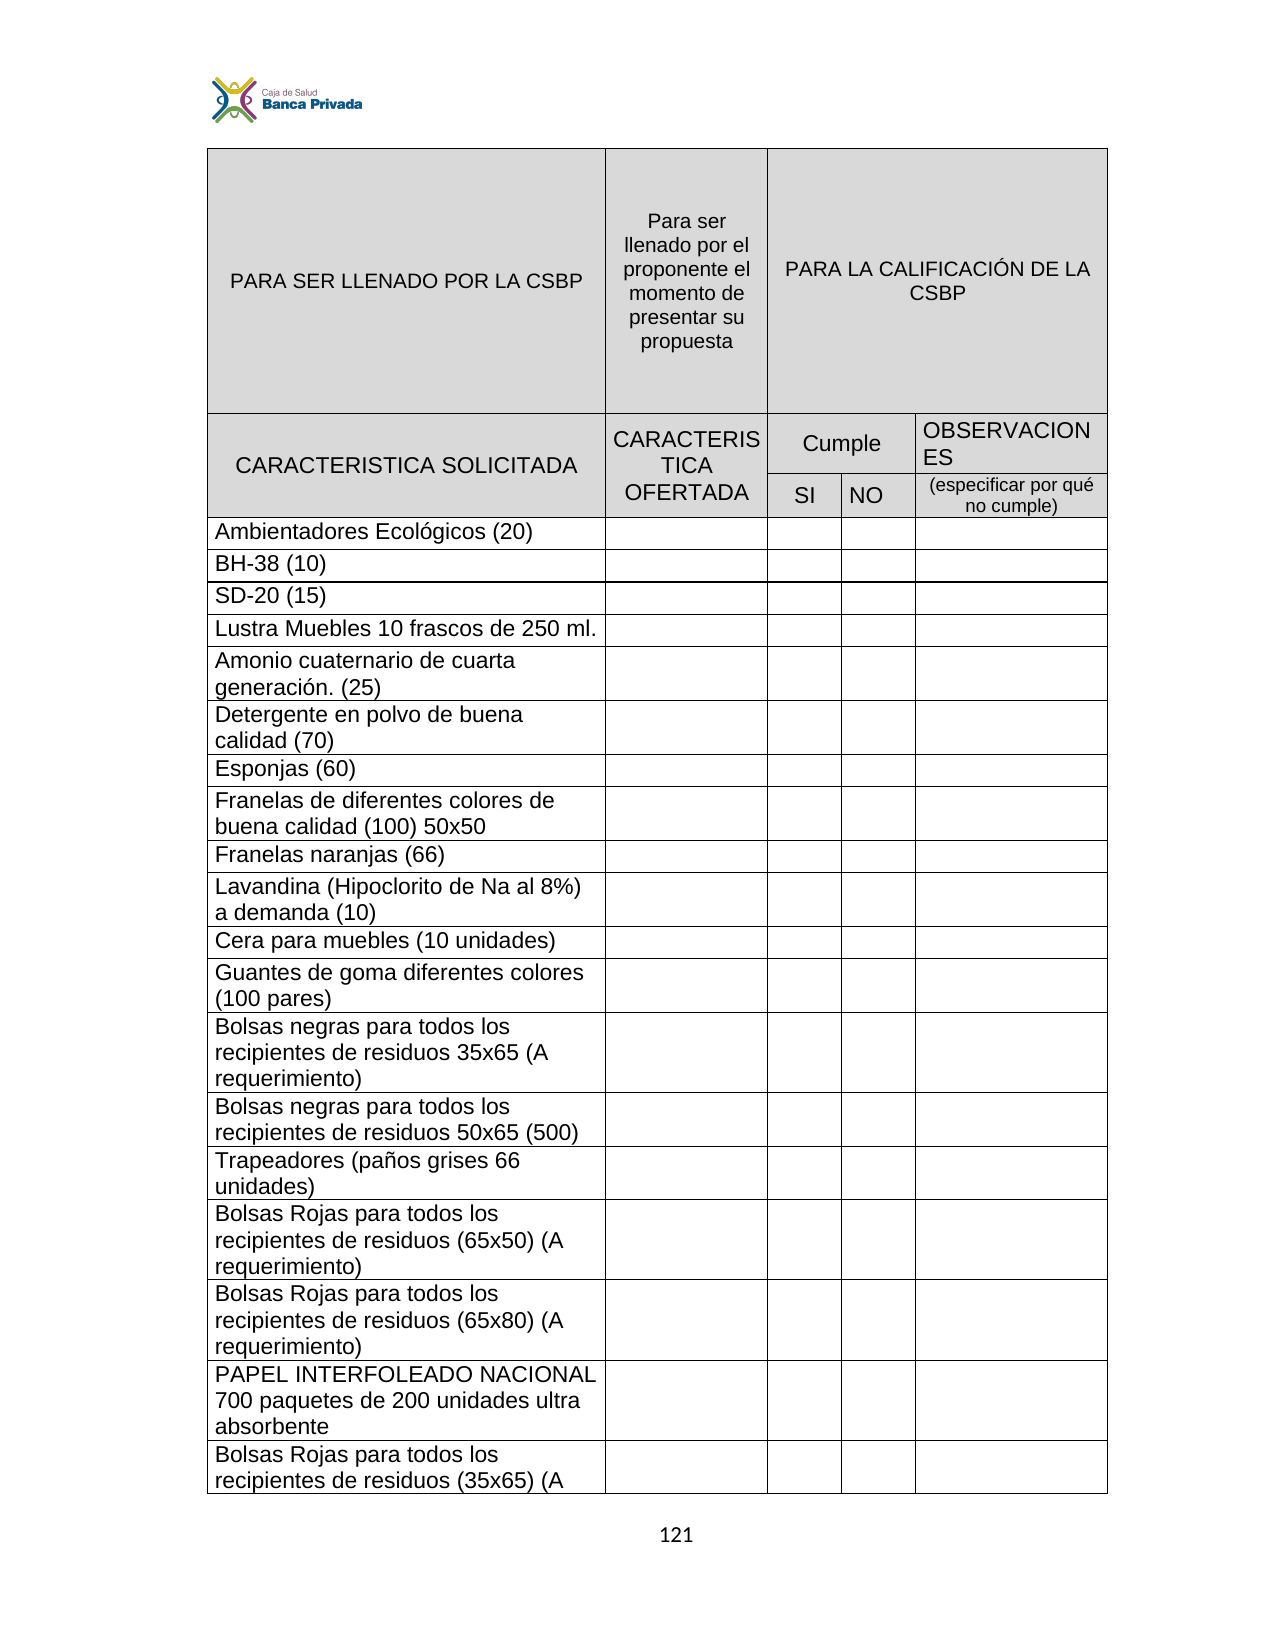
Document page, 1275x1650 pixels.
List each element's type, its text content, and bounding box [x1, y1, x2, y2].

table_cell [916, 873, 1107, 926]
table_cell NO [842, 474, 915, 517]
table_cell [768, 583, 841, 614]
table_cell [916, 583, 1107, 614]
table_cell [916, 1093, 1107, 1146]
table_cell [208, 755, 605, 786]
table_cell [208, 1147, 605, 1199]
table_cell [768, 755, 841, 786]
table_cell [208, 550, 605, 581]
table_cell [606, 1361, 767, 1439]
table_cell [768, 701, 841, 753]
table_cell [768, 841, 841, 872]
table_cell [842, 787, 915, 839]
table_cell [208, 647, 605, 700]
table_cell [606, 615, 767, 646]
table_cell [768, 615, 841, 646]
table_cell (especificar por qué no cumple) [916, 474, 1107, 517]
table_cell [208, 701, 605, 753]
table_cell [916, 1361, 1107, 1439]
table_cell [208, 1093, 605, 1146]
table_header PARA SER LLENADO POR LA CSBP [208, 149, 605, 413]
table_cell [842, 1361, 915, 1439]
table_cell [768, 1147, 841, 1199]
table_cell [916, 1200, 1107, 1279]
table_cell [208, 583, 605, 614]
table_header Para ser llenado por el proponente el momento de presentar su propuesta [606, 149, 767, 413]
table_cell Cumple [768, 414, 915, 473]
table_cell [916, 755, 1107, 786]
table_cell OBSERVACIONES [916, 414, 1107, 473]
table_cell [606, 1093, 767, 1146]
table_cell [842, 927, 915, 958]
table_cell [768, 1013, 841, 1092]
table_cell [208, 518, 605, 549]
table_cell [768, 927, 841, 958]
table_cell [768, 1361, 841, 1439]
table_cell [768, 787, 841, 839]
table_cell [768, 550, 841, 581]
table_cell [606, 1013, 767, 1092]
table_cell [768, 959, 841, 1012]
table_cell CARACTERISTICA OFERTADA [606, 414, 767, 517]
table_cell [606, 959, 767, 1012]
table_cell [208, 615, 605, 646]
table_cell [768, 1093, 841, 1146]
table_cell SI [768, 474, 841, 517]
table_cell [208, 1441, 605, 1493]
table_cell CARACTERISTICA SOLICITADA [208, 414, 605, 517]
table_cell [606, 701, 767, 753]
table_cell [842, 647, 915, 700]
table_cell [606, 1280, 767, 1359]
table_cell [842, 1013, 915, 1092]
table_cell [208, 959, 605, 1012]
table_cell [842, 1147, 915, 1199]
picture [206, 73, 369, 128]
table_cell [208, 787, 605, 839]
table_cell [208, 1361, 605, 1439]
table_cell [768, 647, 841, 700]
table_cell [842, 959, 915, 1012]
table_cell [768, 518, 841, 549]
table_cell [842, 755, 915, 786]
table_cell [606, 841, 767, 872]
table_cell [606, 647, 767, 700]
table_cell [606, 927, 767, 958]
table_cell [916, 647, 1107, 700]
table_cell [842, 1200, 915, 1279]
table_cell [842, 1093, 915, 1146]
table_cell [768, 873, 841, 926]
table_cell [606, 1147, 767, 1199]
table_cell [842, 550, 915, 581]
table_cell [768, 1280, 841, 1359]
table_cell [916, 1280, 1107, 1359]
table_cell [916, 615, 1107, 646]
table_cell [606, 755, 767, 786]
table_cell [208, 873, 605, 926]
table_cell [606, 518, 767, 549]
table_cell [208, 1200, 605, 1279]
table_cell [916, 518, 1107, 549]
table_header PARA LA CALIFICACIÓN DE LA CSBP [768, 149, 1107, 413]
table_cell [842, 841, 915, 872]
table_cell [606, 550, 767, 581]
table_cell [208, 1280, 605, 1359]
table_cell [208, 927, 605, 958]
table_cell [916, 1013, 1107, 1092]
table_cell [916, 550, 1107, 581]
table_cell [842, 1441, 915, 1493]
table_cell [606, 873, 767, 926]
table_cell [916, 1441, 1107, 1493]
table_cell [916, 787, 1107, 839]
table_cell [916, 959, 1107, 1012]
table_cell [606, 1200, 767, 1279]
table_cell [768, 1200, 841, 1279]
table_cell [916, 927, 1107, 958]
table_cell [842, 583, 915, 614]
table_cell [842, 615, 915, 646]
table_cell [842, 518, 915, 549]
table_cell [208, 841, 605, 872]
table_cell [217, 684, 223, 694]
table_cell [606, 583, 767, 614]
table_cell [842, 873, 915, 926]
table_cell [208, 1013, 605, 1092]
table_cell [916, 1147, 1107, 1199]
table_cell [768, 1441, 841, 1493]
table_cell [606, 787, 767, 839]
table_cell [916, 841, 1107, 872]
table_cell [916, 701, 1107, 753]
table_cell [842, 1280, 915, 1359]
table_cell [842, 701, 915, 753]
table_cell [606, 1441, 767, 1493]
